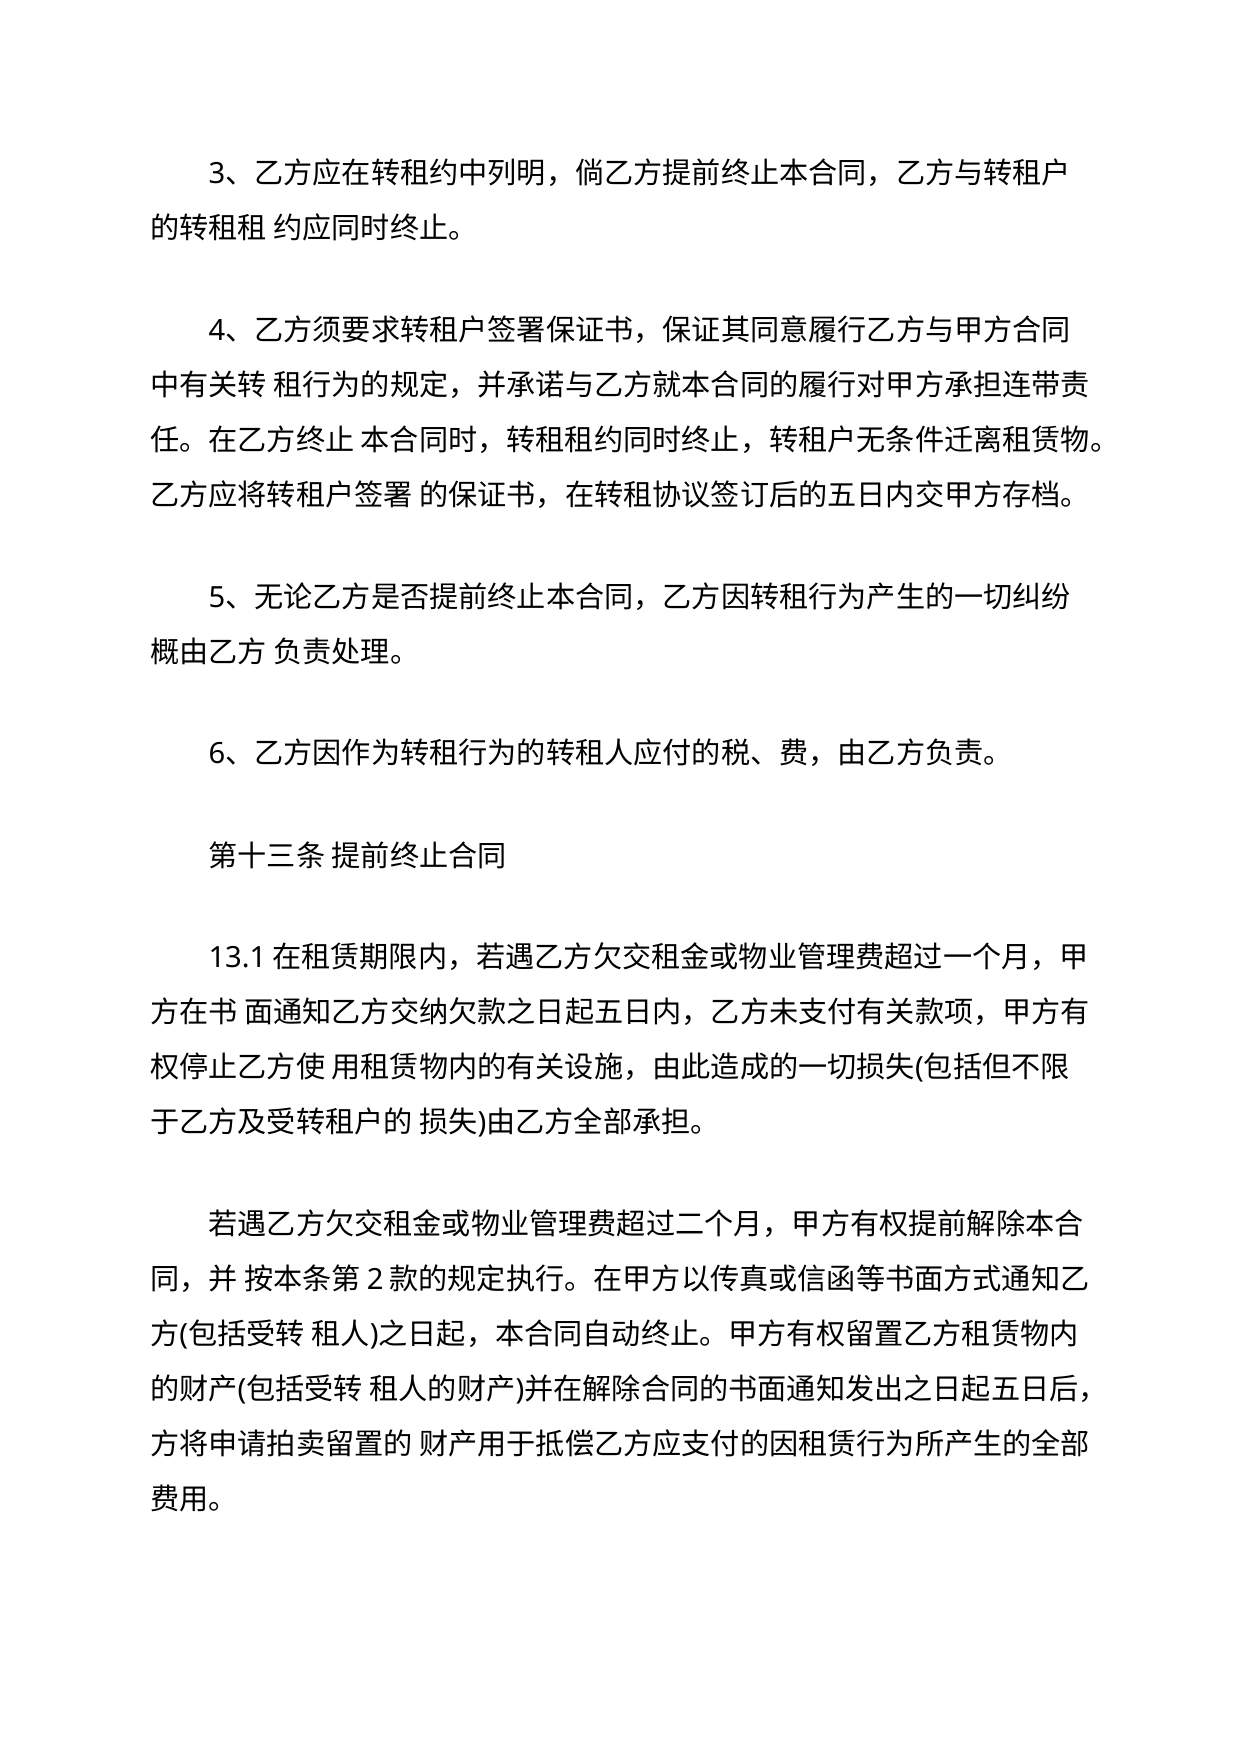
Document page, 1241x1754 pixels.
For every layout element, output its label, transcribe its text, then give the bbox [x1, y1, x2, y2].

text 3、乙方应在转租约中列明，倘乙方提前终止本合同，乙方与转租户的转租租 约应同时终止。 [150, 150, 1090, 247]
text 第十三条 提前终止合同 [150, 832, 1090, 874]
text 4、乙方须要求转租户签署保证书，保证其同意履行乙方与甲方合同中有关转 租行为的规定，并承诺与乙方就本合同的履行对甲方承担连带责任。在乙方终止 本合同时，转租租约同时终止，转租户无条件迁离租赁物。乙方应将转租户签署 的保证书，在转租协议签订后的五日内交甲方存档。 [150, 307, 1090, 514]
text 若遇乙方欠交租金或物业管理费超过二个月，甲方有权提前解除本合同，并 按本条第2款的规定执行。在甲方以传真或信函等书面方式通知乙方(包括受转 租人)之日起，本合同自动终止。甲方有权留置乙方租赁物内的财产(包括受转 租人的财产)并在解除合同的书面通知发出之日起五日后，方将申请拍卖留置的 财产用于抵偿乙方应支付的因租赁行为所产生的全部费用。 [150, 1201, 1090, 1518]
text 5、无论乙方是否提前终止本合同，乙方因转租行为产生的一切纠纷概由乙方 负责处理。 [150, 573, 1090, 671]
text 13.1在租赁期限内，若遇乙方欠交租金或物业管理费超过一个月，甲方在书 面通知乙方交纳欠款之日起五日内，乙方未支付有关款项，甲方有权停止乙方使 用租赁物内的有关设施，由此造成的一切损失(包括但不限于乙方及受转租户的 损失)由乙方全部承担。 [150, 934, 1090, 1141]
text 6、乙方因作为转租行为的转租人应付的税、费，由乙方负责。 [150, 730, 1090, 772]
